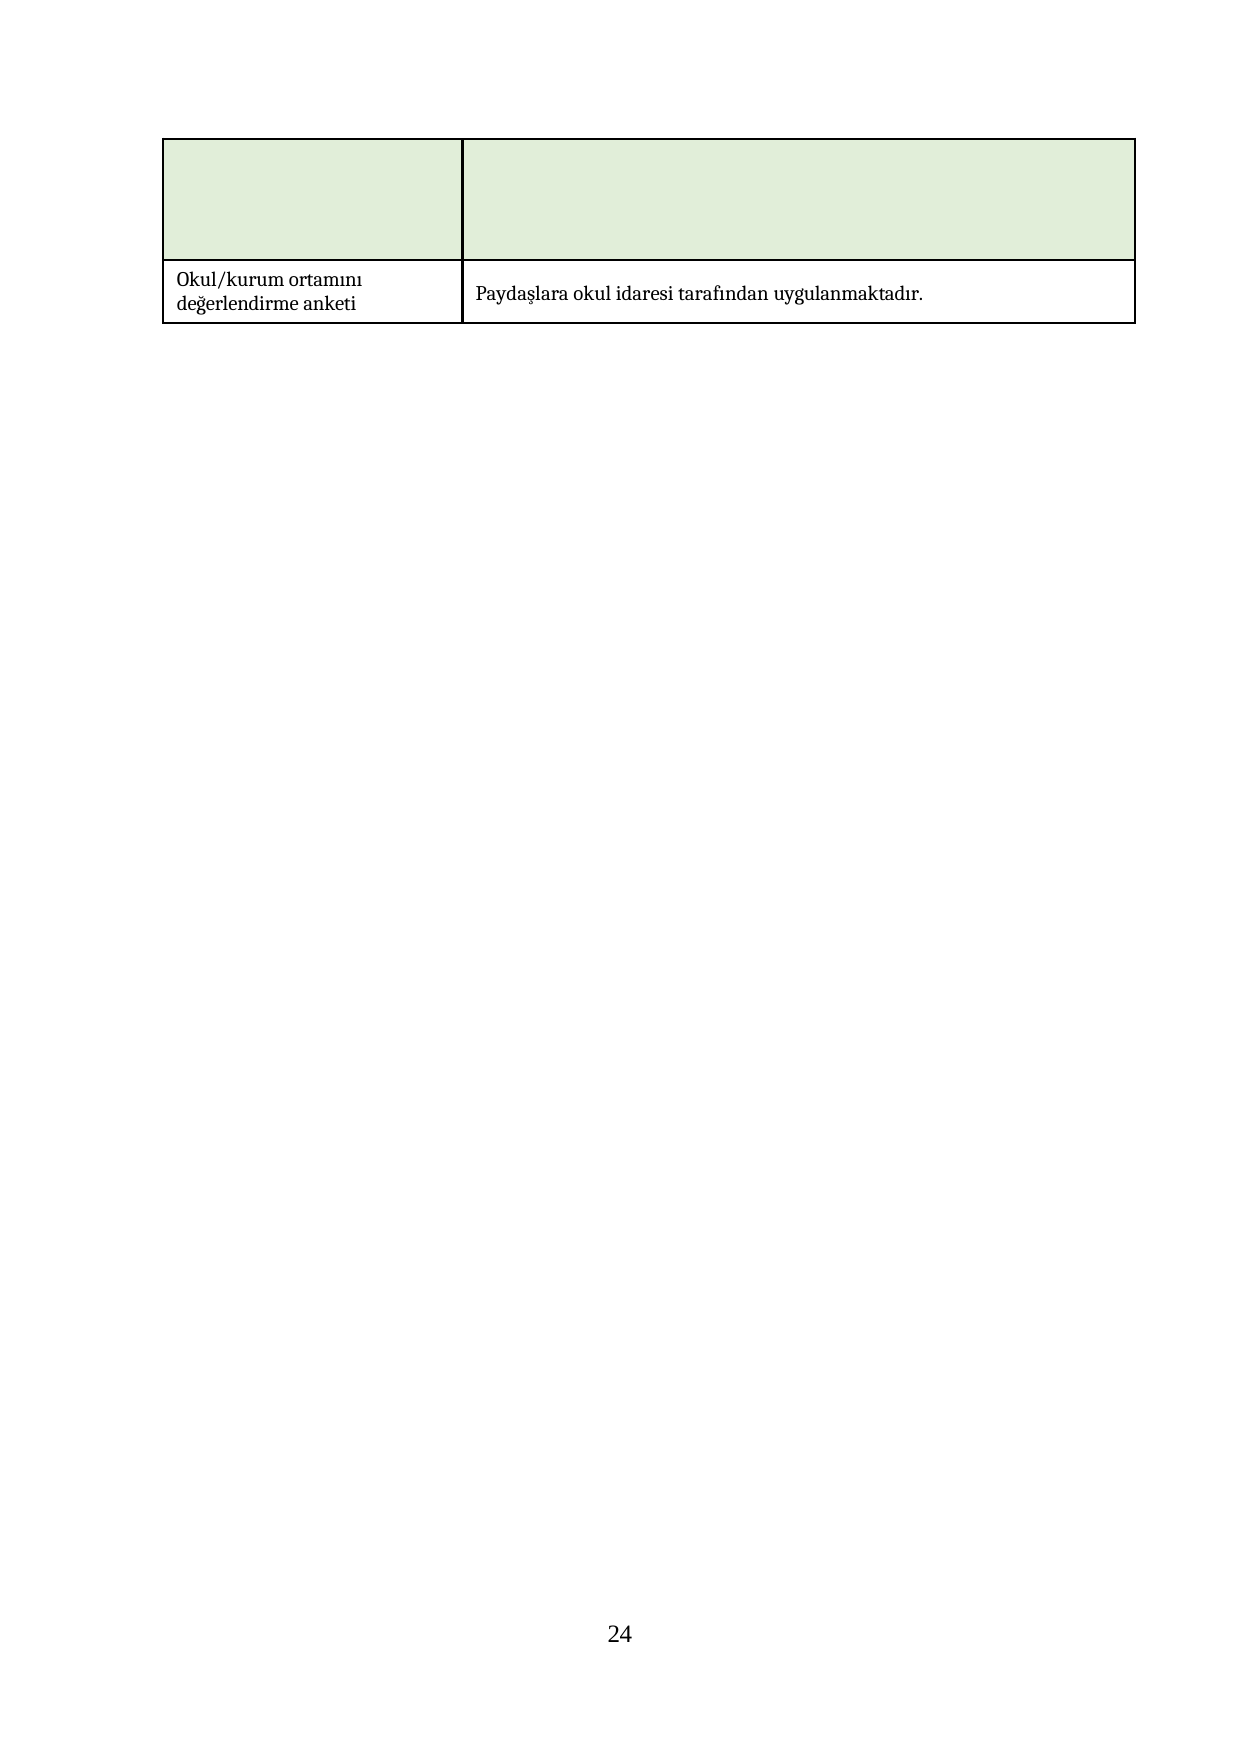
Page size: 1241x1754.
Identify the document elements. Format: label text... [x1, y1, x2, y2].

table_cell Okul/kurum ortamını değerlendirme anketi [164, 261, 461, 322]
table_cell Paydaşlara okul idaresi tarafından uygulanmaktadır. [464, 261, 1134, 322]
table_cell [164, 140, 461, 259]
table_cell [464, 140, 1134, 259]
